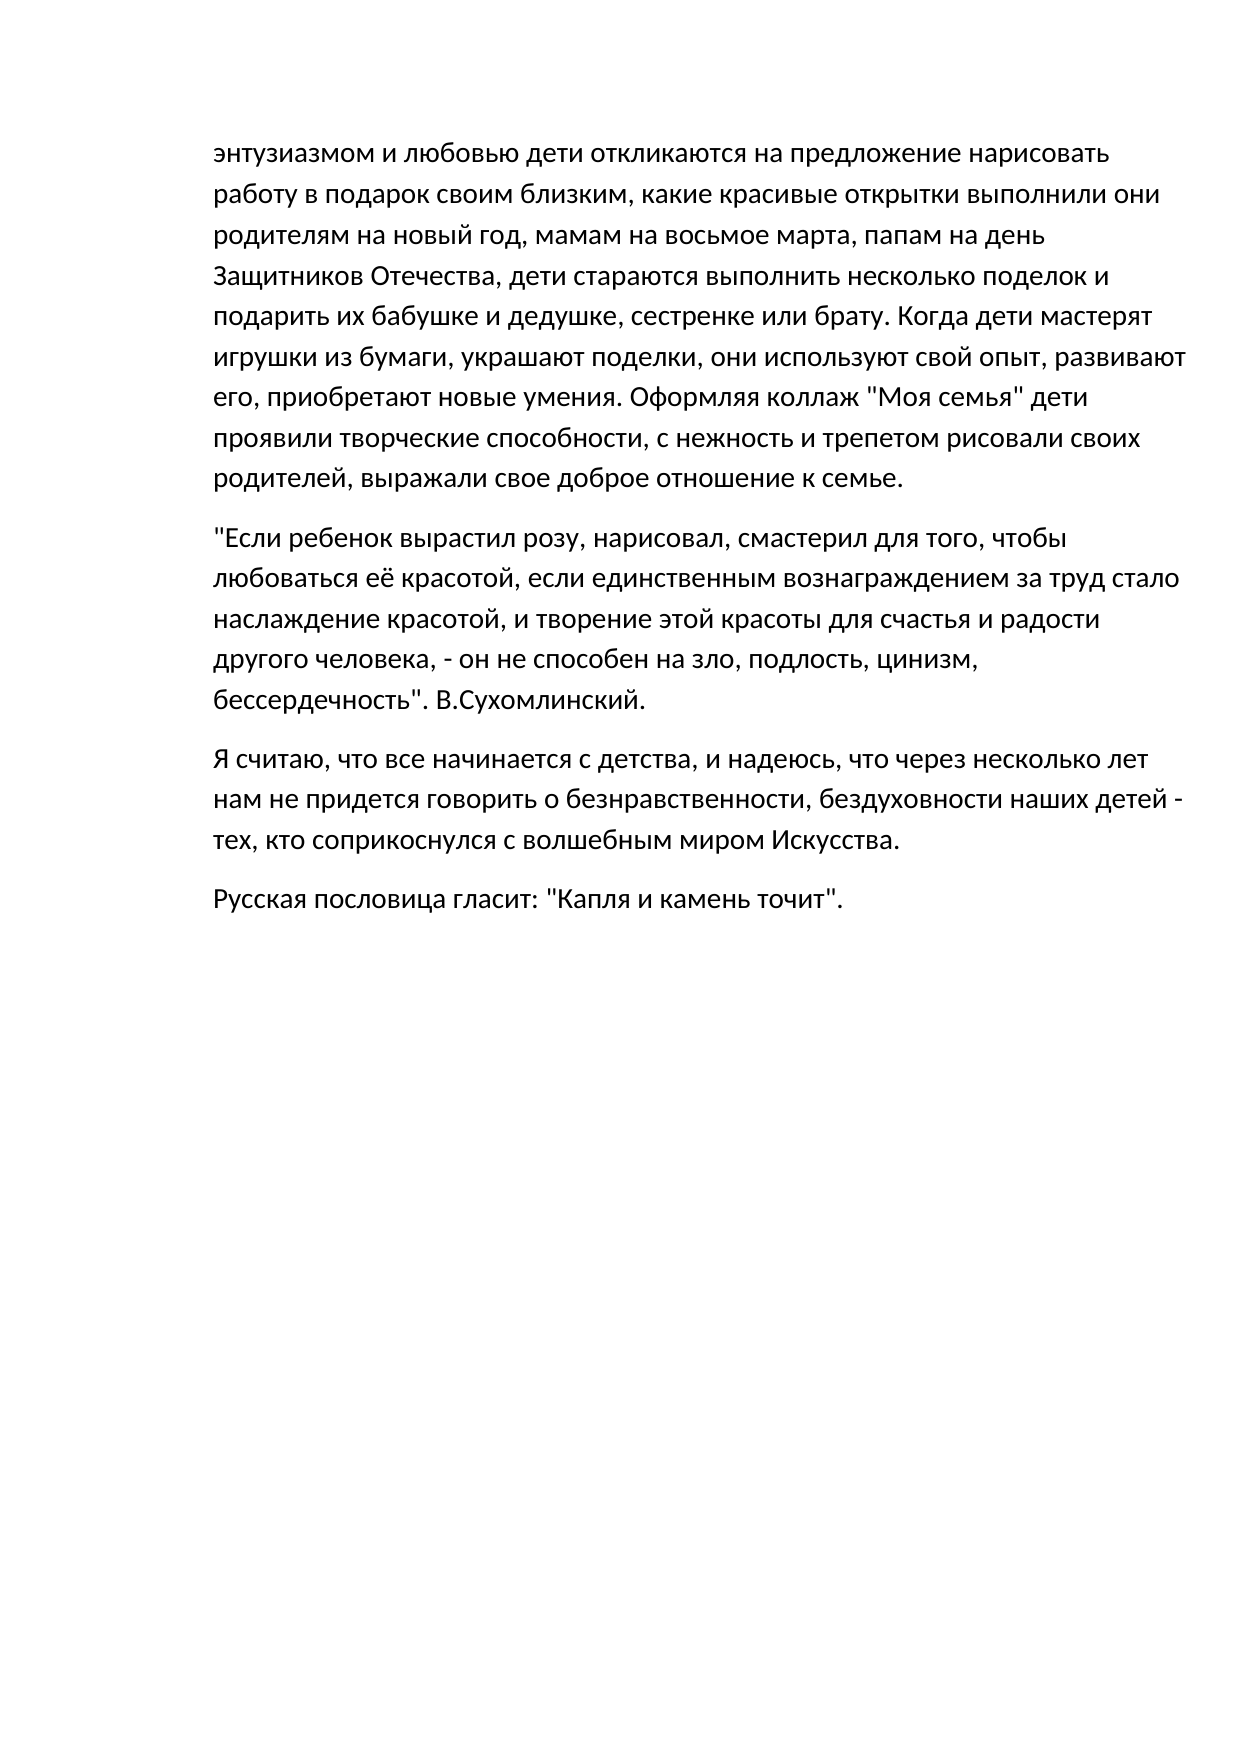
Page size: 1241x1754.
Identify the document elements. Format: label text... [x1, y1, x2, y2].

text Русская пословица гласит: "Капля и камень точит". [213, 885, 1192, 914]
text "Если ребенок вырастил розу, нарисовал, смастерил для того, чтобы любоваться её красотой, если единственным вознаграждением за труд стало наслаждение красотой, и творение этой красоты для счастья и радости другого человека, - он не способен на зло, подлость, цинизм, бессердечность". В.Сухомлинский. [213, 514, 1192, 717]
text Я считаю, что все начинается с детства, и надеюсь, что через несколько лет нам не придется говорить о безнравственности, бездуховности наших детей - тех, кто соприкоснулся с волшебным миром Искусства. [213, 736, 1192, 857]
text родителям на новый год, мамам на восьмое марта, папам на день Защитников Отечества, дети стараются выполнить несколько поделок и подарить их бабушке и дедушке, сестренке или брату. Когда дети мастерят игрушки из бумаги, украшают поделки, они используют свой опыт, развивают его, приобретают новые умения. Оформляя коллаж "Моя семья" дети проявили творческие способности, с нежность и трепетом рисовали своих родителей, выражали свое доброе отношение к семье. [213, 212, 1192, 496]
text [213, 130, 1192, 212]
